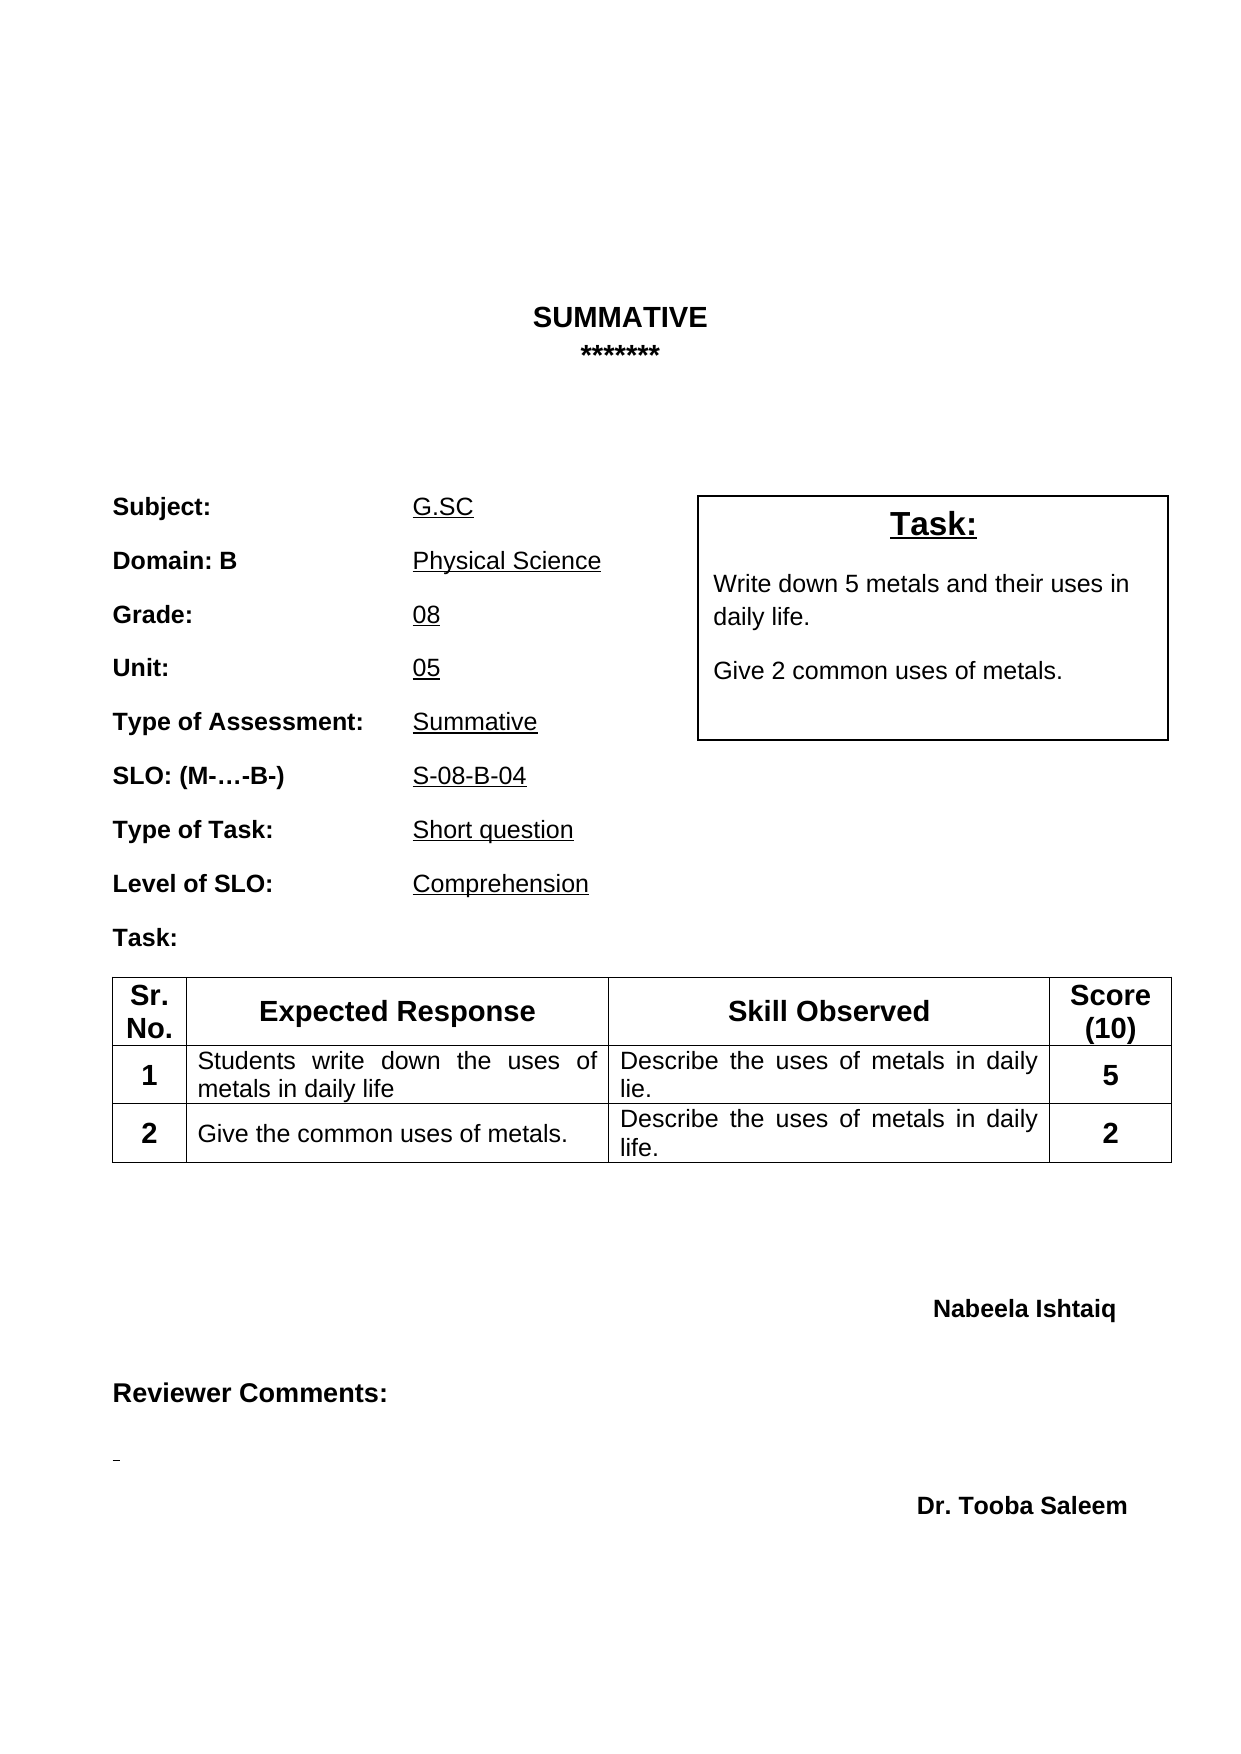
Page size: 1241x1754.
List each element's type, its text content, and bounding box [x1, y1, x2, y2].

text Reviewer Comments: [112, 1377, 1128, 1408]
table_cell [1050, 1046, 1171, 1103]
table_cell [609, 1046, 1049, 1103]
text ******* [112, 338, 1128, 372]
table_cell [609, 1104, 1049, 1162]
text Summative [112, 300, 1128, 333]
text Task: [112, 923, 1128, 951]
text Domain: B Physical Science [112, 546, 697, 574]
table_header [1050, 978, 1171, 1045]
text Type of Assessment: Summative [112, 707, 697, 736]
text Level of SLO: Comprehension [112, 869, 1128, 898]
text Unit: 05 [112, 653, 697, 682]
text Grade: 08 [112, 599, 697, 628]
text Nabeela Ishtaiq [112, 1294, 1128, 1322]
text Subject: G.SC [112, 492, 1128, 521]
text SLO: (M-…-B-) S-08-B-04 [112, 761, 1128, 790]
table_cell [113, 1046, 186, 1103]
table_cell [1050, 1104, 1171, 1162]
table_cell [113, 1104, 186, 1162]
text Dr. Tooba Saleem [112, 1491, 1128, 1519]
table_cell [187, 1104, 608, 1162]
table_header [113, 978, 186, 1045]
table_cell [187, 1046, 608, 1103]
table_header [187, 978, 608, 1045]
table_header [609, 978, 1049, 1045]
text Type of Task: Short question [112, 815, 1128, 844]
